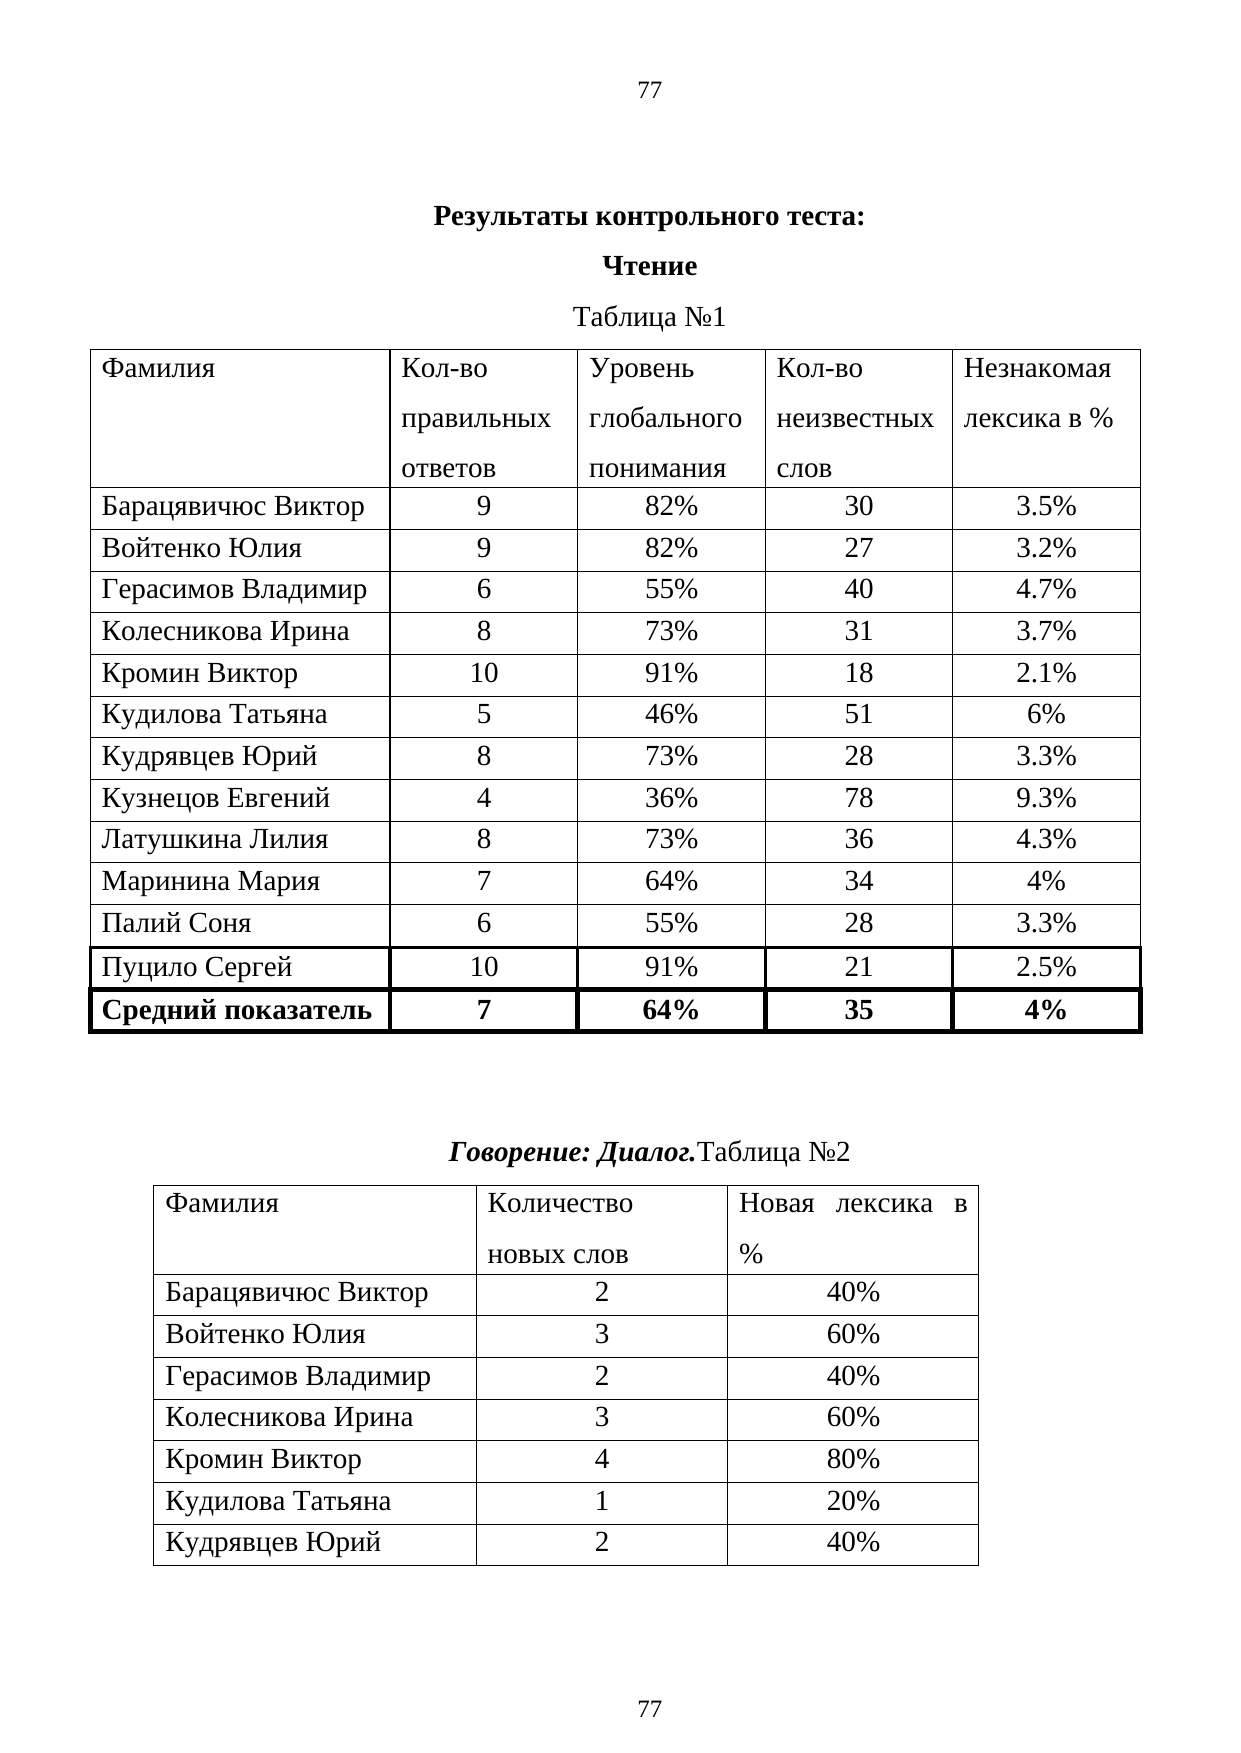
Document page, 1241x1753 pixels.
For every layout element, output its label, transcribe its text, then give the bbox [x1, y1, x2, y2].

table_cell Кудрявцев Юрий [91, 738, 389, 779]
table_cell 5 [391, 697, 577, 737]
text Таблица №1 [177, 299, 1122, 332]
table_header Незнакомая лексика в % [953, 350, 1140, 487]
table_cell 28 [766, 738, 952, 779]
table_cell Герасимов Владимир [91, 572, 389, 612]
table_cell 60% [728, 1400, 978, 1440]
table_cell 2.1% [953, 655, 1140, 696]
table_header Кол-во правильных ответов [391, 350, 577, 487]
table_cell 3.3% [953, 738, 1140, 779]
table_cell 10 [391, 655, 577, 696]
table_cell Барацявичюс Виктор [91, 488, 389, 529]
table_cell 73% [578, 822, 765, 862]
table_cell Маринина Мария Палий Соня [91, 863, 389, 904]
table_cell 6 [391, 572, 577, 612]
table_cell 73% [578, 738, 765, 779]
table_header Новая лексика в % [728, 1186, 978, 1273]
table_cell Пуцило Сергей [92, 949, 388, 987]
table_cell 8 [391, 738, 577, 779]
subtitle Чтение [177, 248, 1122, 282]
table_cell 30 [766, 488, 952, 529]
table_cell Кудрявцев Юрий [154, 1525, 476, 1565]
table_cell Барацявичюс Виктор [154, 1275, 476, 1315]
table_cell Кудилова Татьяна [154, 1483, 476, 1523]
table_cell 9.3% [953, 780, 1140, 821]
table_cell Войтенко Юлия [154, 1316, 476, 1357]
table_cell 21 [767, 949, 951, 987]
table_cell 40% [728, 1525, 978, 1565]
table_cell 78 [766, 780, 952, 821]
table_cell 35 [768, 992, 950, 1029]
text Говорение: Диалог.Таблица №2 [177, 1134, 1122, 1168]
table_cell 20% [728, 1483, 978, 1523]
table_cell 60% [728, 1316, 978, 1357]
table_cell Палий Соня [91, 905, 389, 946]
table_cell 4.7% [953, 572, 1140, 612]
table_cell 8 [391, 613, 577, 654]
table_header Фамилия [91, 350, 389, 487]
table_cell 36 [766, 822, 952, 862]
table_cell Кузнецов Евгений [91, 780, 389, 821]
table_cell 36% [578, 780, 765, 821]
table_cell Кромин Виктор [91, 655, 389, 696]
table_cell 34 [766, 863, 952, 904]
table_header Количество новых слов [477, 1186, 727, 1273]
table_cell 82% [578, 488, 765, 529]
table_cell 6 [391, 905, 577, 946]
table_cell Кудилова Татьяна [91, 697, 389, 737]
table_cell 4.3% [953, 822, 1140, 862]
table_cell Колесникова Ирина [154, 1400, 476, 1440]
table_cell 6% [953, 697, 1140, 737]
table_cell 46% [578, 697, 765, 737]
table_cell 4 [477, 1441, 727, 1482]
table_cell 2 [477, 1358, 727, 1398]
table_cell Средний показатель [93, 992, 388, 1029]
table_cell 55% [578, 905, 765, 946]
table_cell 2 [477, 1275, 727, 1315]
table_cell 91% [579, 949, 764, 987]
table_cell Колесникова Ирина [91, 613, 389, 654]
table_cell 7 [392, 992, 575, 1029]
table_cell 40 [766, 572, 952, 612]
table_cell 3.3% [953, 905, 1140, 946]
table_cell Войтенко Юлия [91, 530, 389, 571]
table_header Фамилия [154, 1186, 476, 1273]
table_cell 80% [728, 1441, 978, 1482]
table_cell Кромин Виктор [154, 1441, 476, 1482]
table_cell 73% [578, 613, 765, 654]
table_cell 27 [766, 530, 952, 571]
table_cell 51 [766, 697, 952, 737]
table_cell 4 [391, 780, 577, 821]
table_cell 40% [728, 1275, 978, 1315]
table_cell 8 [391, 822, 577, 862]
table_cell 40% [728, 1358, 978, 1398]
table_cell 64% [578, 863, 765, 904]
table_cell 4% [953, 863, 1140, 904]
table_cell 9 [391, 530, 577, 571]
table_cell 31 [766, 613, 952, 654]
table_cell 2.5% [954, 949, 1139, 987]
table_cell 9 [391, 488, 577, 529]
table_cell 91% [578, 655, 765, 696]
table_cell 64% [580, 992, 763, 1029]
table_cell 4% [955, 992, 1138, 1029]
table_cell 3.7% [953, 613, 1140, 654]
table_cell 3.5% [953, 488, 1140, 529]
table_cell 3.2% [953, 530, 1140, 571]
table_cell Герасимов Владимир [154, 1358, 476, 1398]
table_cell 3 [477, 1400, 727, 1440]
table_cell 18 [766, 655, 952, 696]
table_cell 28 [766, 905, 952, 946]
table_cell 55% [578, 572, 765, 612]
table_cell 3 [477, 1316, 727, 1357]
table_cell 7 [391, 863, 577, 904]
table_header Кол-во неизвестных слов [766, 350, 952, 487]
table_header Уровень глобального понимания [578, 350, 765, 487]
text Результаты контрольного теста: [177, 198, 1122, 232]
table_cell 2 [477, 1525, 727, 1565]
table_cell 1 [477, 1483, 727, 1523]
table_cell Латушкина Лилия [91, 822, 389, 862]
table_cell 10 [392, 949, 576, 987]
table_cell 82% [578, 530, 765, 571]
